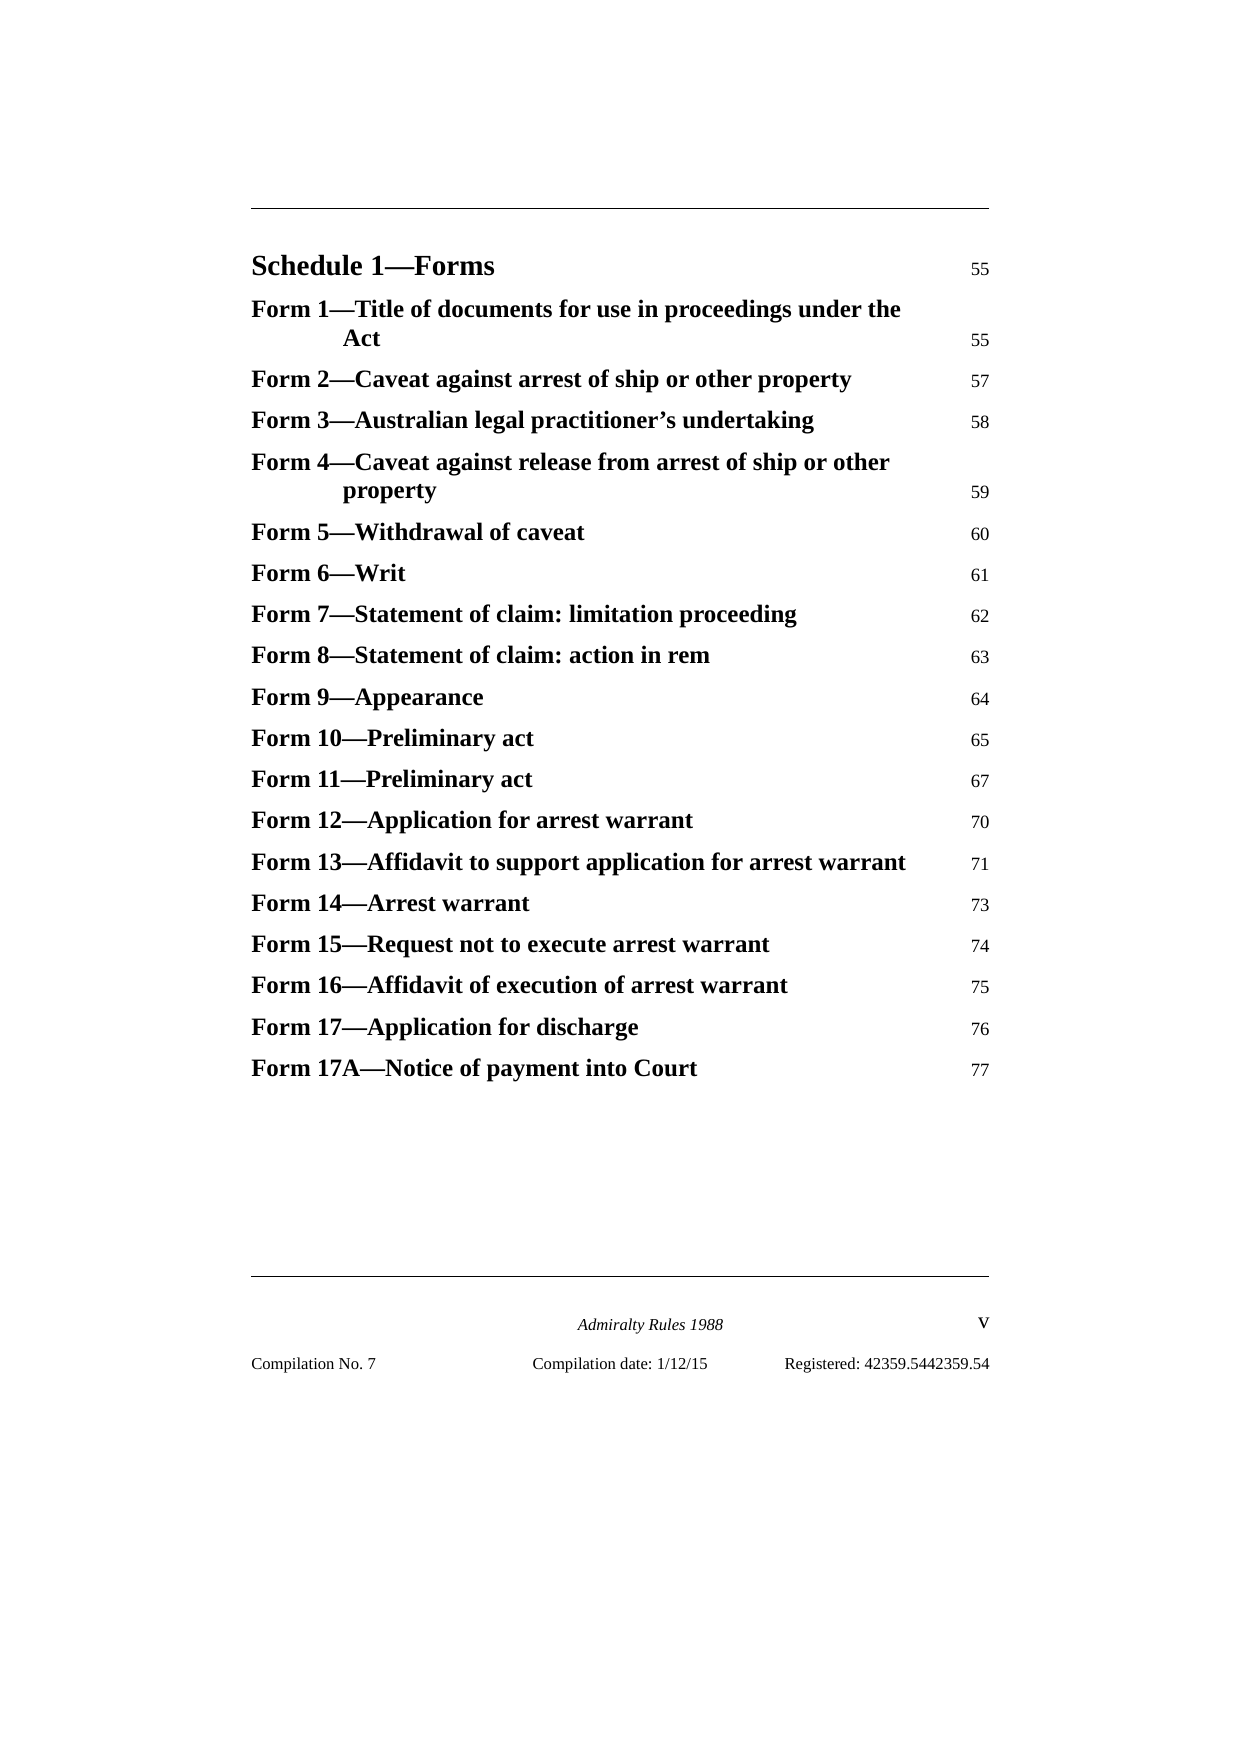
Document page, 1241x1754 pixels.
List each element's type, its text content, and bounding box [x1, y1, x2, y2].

text Form 9—Appearance 64 [251, 682, 930, 710]
text Form 2—Caveat against arrest of ship or other property 57 [251, 364, 930, 393]
text Form 4—Caveat against release from arrest of ship or other property 59 [251, 447, 930, 504]
text Form 6—Writ 61 [251, 558, 930, 587]
text Form 8—Statement of claim: action in rem 63 [251, 640, 930, 669]
text Form 13—Affidavit to support application for arrest warrant 71 [251, 847, 930, 875]
text Schedule 1—Forms 55 [251, 248, 930, 282]
text Form 7—Statement of claim: limitation proceeding 62 [251, 599, 930, 628]
text Form 12—Application for arrest warrant 70 [251, 805, 930, 834]
text Form 14—Arrest warrant 73 [251, 888, 930, 917]
text Form 10—Preliminary act 65 [251, 723, 930, 752]
text Form 15—Request not to execute arrest warrant 74 [251, 929, 930, 958]
text Form 17A—Notice of payment into Court 77 [251, 1053, 930, 1082]
text Form 11—Preliminary act 67 [251, 764, 930, 793]
text Form 1—Title of documents for use in proceedings under the Act 55 [251, 294, 930, 352]
text Form 3—Australian legal practitioner’s undertaking 58 [251, 405, 930, 434]
text Form 17—Application for discharge 76 [251, 1012, 930, 1040]
text Form 16—Affidavit of execution of arrest warrant 75 [251, 970, 930, 999]
text Form 5—Withdrawal of caveat 60 [251, 517, 930, 545]
